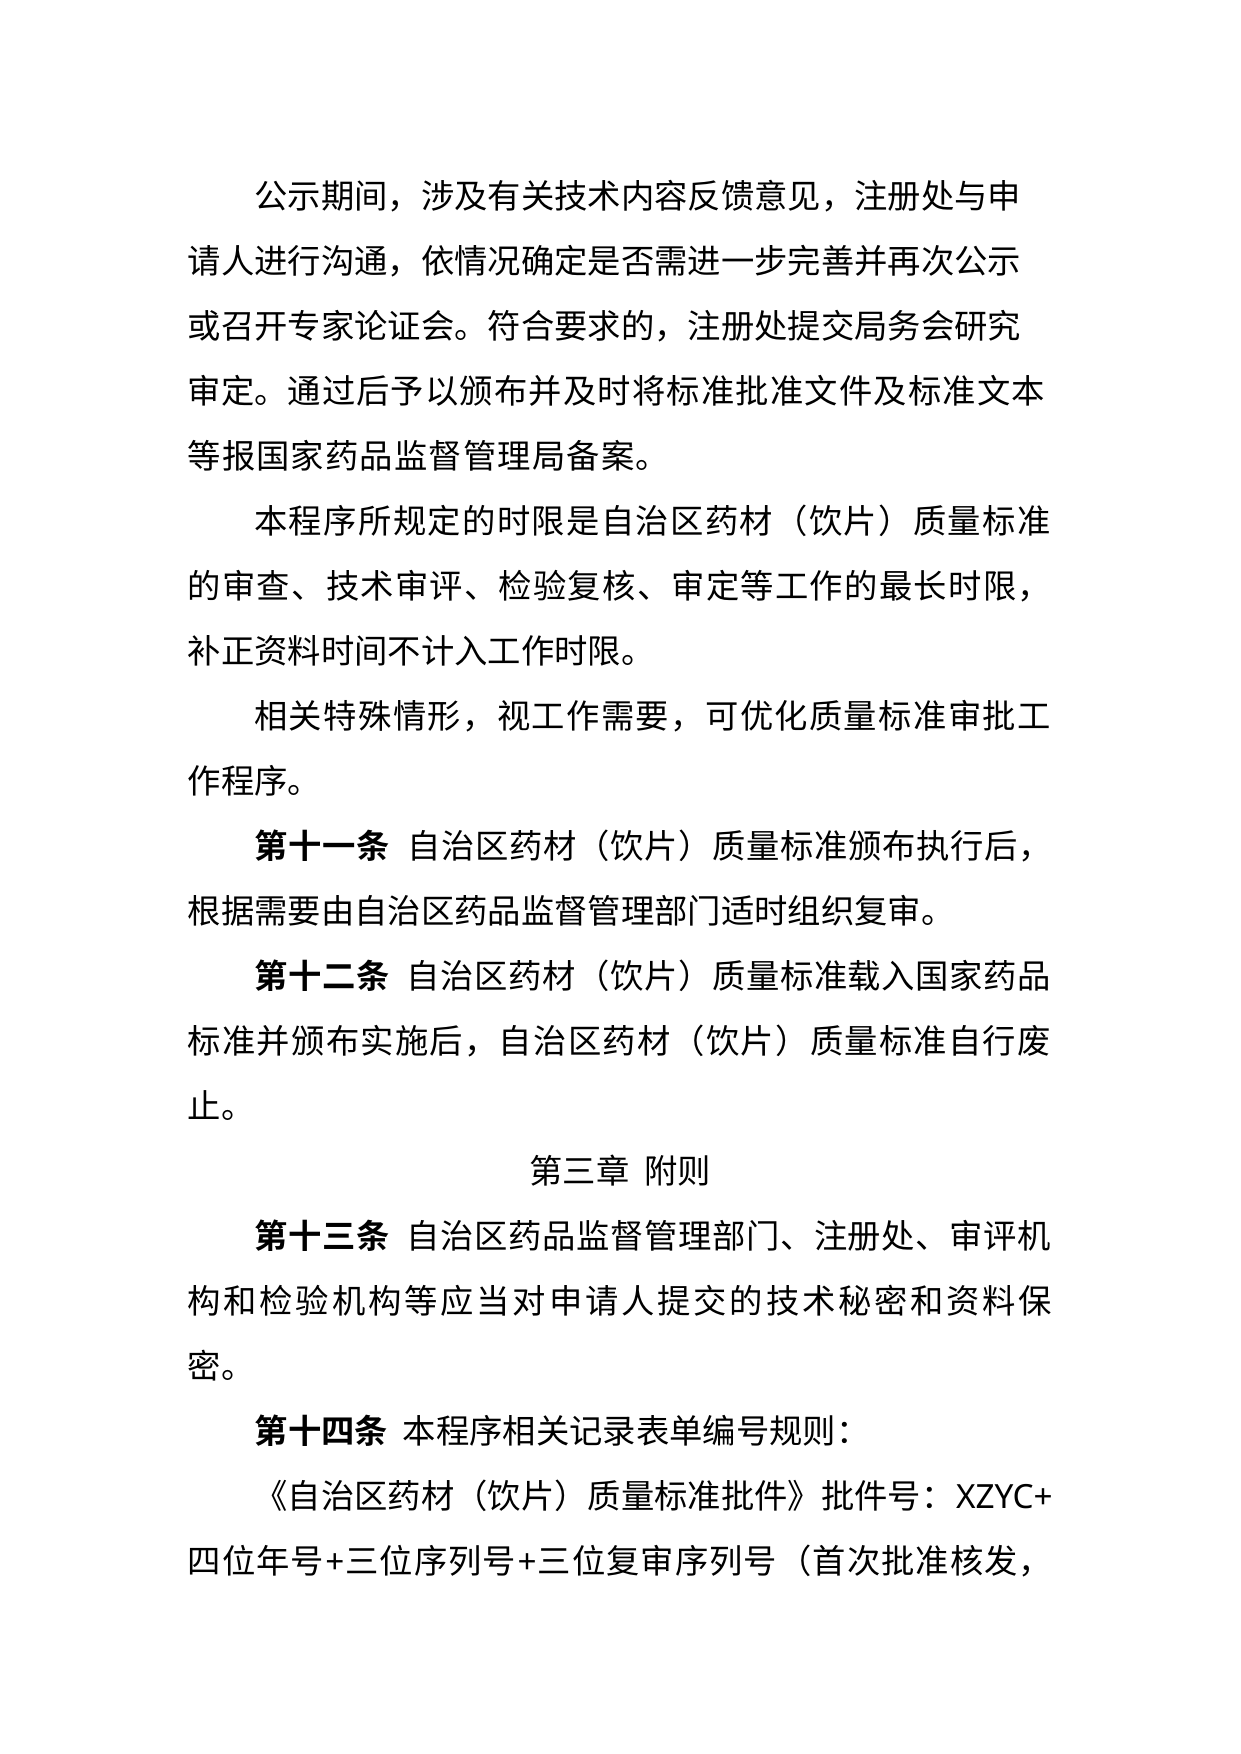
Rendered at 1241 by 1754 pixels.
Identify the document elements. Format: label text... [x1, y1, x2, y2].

text 第十三条 自治区药品监督管理部门、注册处、审评机构和检验机构等应当对申请人提交的技术秘密和资料保密。 [187, 1202, 1053, 1397]
text 公示期间，涉及有关技术内容反馈意见，注册处与申请人进行沟通，依情况确定是否需进一步完善并再次公示或召开专家论证会。符合要求的，注册处提交局务会研究审定。通过后予以颁布并及时将标准批准文件及标准文本等报国家药品监督管理局备案。 [187, 162, 1053, 487]
text 第十四条 本程序相关记录表单编号规则： [187, 1397, 1053, 1462]
text 本程序所规定的时限是自治区药材（饮片）质量标准的审查、技术审评、检验复核、审定等工作的最长时限，补正资料时间不计入工作时限。 [187, 487, 1053, 682]
list 相关特殊情形，视工作需要，可优化质量标准审批工作程序。 [187, 682, 1053, 812]
text 第三章 附则 [187, 1137, 1053, 1202]
list 第十二条 自治区药材（饮片）质量标准载入国家药品标准并颁布实施后，自治区药材（饮片）质量标准自行废止。 [187, 942, 1053, 1137]
list 第十一条 自治区药材（饮片）质量标准颁布执行后，根据需要由自治区药品监督管理部门适时组织复审。 [187, 812, 1053, 942]
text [187, 1462, 1053, 1592]
